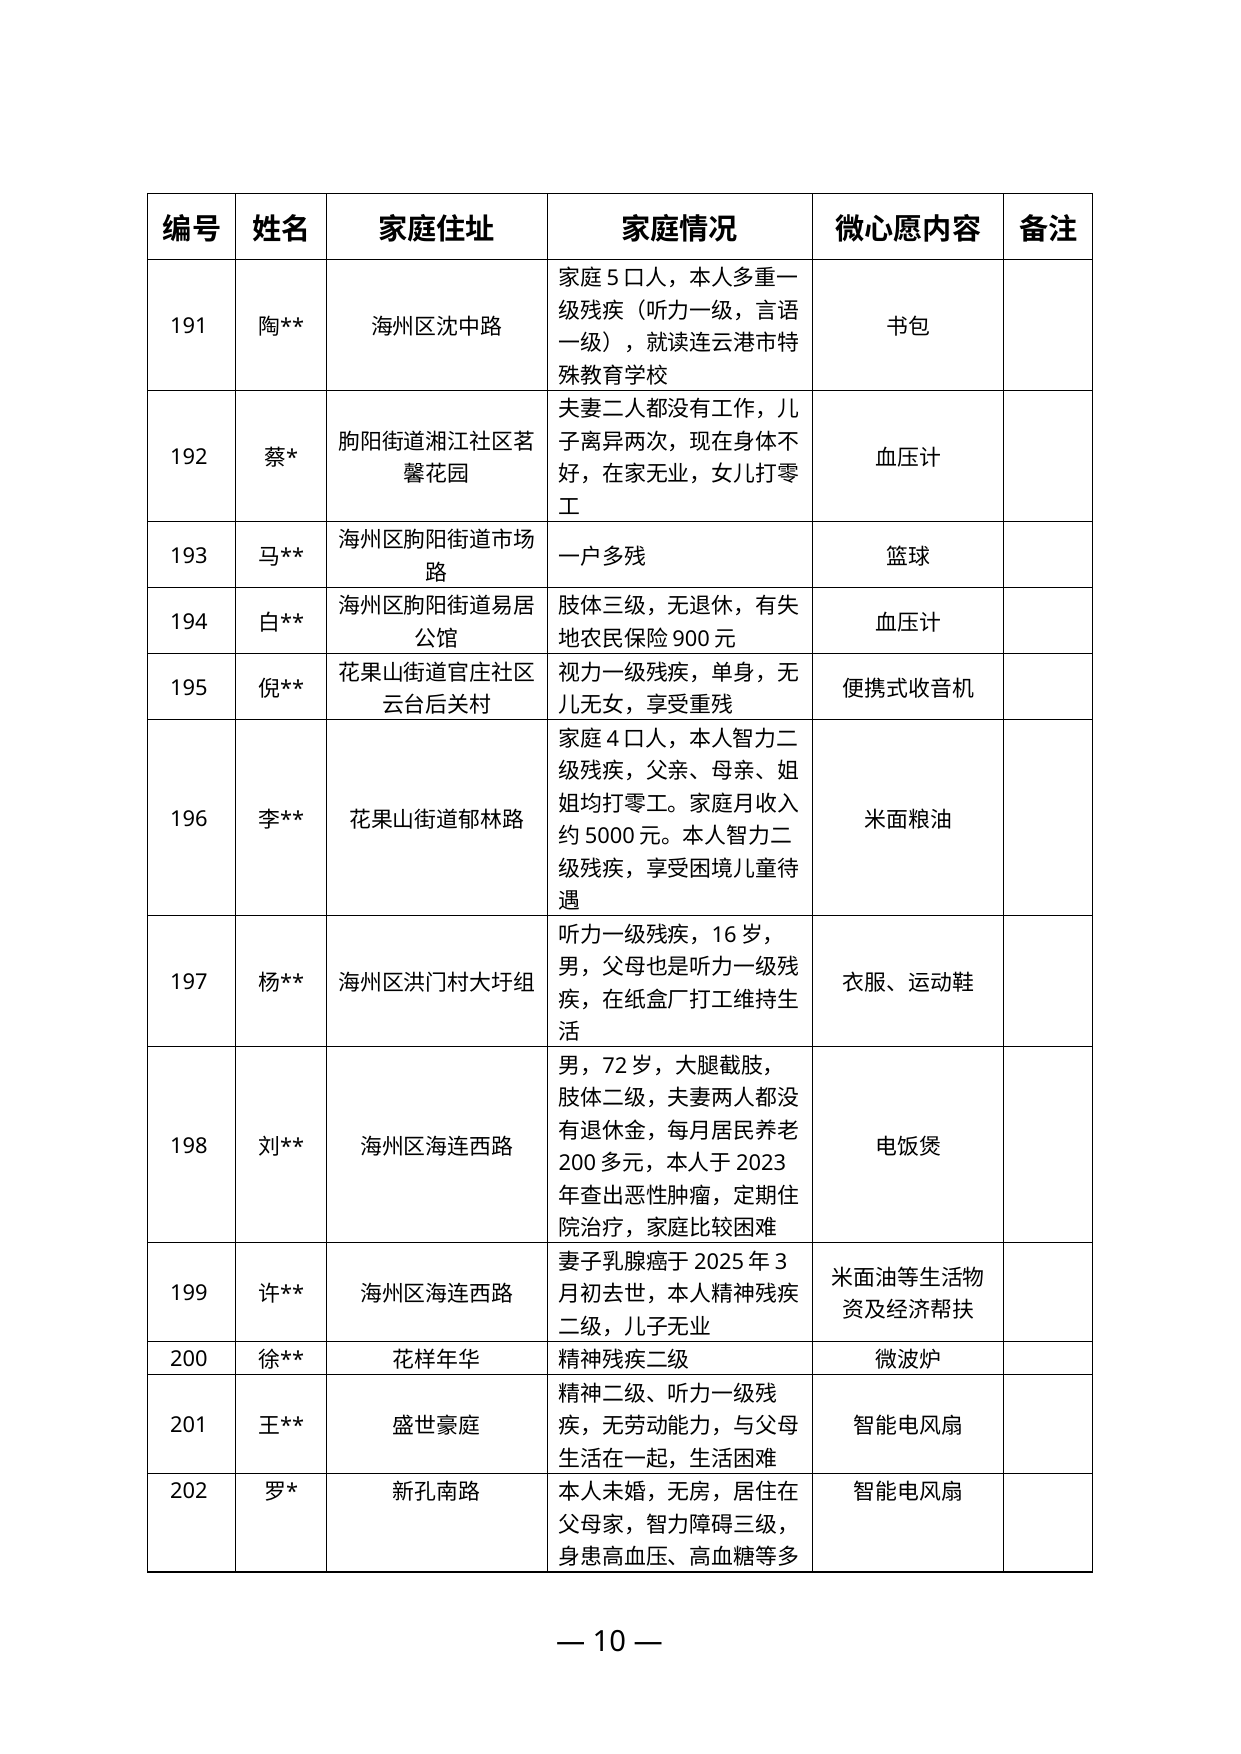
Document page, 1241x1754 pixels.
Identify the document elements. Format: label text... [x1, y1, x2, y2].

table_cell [548, 1474, 812, 1571]
table_cell 衣服、运动鞋 [813, 916, 1003, 1046]
table_cell [148, 522, 235, 587]
table_cell 海州区沈中路 [327, 260, 547, 390]
table_cell [1004, 588, 1092, 653]
table_cell 花果山街道郁林路 [327, 720, 547, 915]
table_cell 米面油等生活物资及经济帮扶 [813, 1243, 1003, 1341]
table_cell 海州区洪门村大圩组 [327, 916, 547, 1046]
table_cell 智能电风扇 [813, 1474, 1003, 1571]
table_cell 妻子乳腺癌于2025年3月初去世，本人精神残疾二级，儿子无业 [548, 1243, 812, 1341]
table_cell 血压计 [813, 588, 1003, 653]
table_cell 海州区海连西路 [327, 1243, 547, 1341]
table_cell [1004, 654, 1092, 719]
table_cell [148, 1342, 235, 1374]
table_cell 李** [236, 720, 326, 915]
table_cell 海州区朐阳街道易居公馆 [327, 588, 547, 653]
table_cell 微波炉 [813, 1342, 1003, 1374]
table_cell 朐阳街道湘江社区茗馨花园 [327, 391, 547, 521]
table_cell 精神残疾二级 [548, 1342, 812, 1374]
table_cell [148, 916, 235, 1046]
table_cell [1004, 1474, 1092, 1571]
table_cell [1004, 522, 1092, 587]
table_header 备注 [1004, 194, 1092, 259]
table_cell 新孔南路 [327, 1474, 547, 1571]
table_header 家庭住址 [327, 194, 547, 259]
table_cell 白** [236, 588, 326, 653]
table_cell 电饭煲 [813, 1047, 1003, 1242]
table_cell 家庭5口人，本人多重一级残疾（听力一级，言语一级），就读连云港市特殊教育学校 [548, 260, 812, 390]
table_cell [1004, 391, 1092, 521]
table_cell [148, 1047, 235, 1242]
table_cell [148, 391, 235, 521]
table_cell 智能电风扇 [813, 1375, 1003, 1473]
table_cell 米面粮油 [813, 720, 1003, 915]
table_cell [1004, 1342, 1092, 1374]
table_cell [148, 1243, 235, 1341]
table_cell 陶** [236, 260, 326, 390]
table_cell 书包 [813, 260, 1003, 390]
table_cell 花果山街道官庄社区云台后关村 [327, 654, 547, 719]
table_header 家庭情况 [548, 194, 812, 259]
table_cell 海州区朐阳街道市场路 [327, 522, 547, 587]
table_cell 家庭4口人，本人智力二级残疾，父亲、母亲、姐姐均打零工。家庭月收入约5000元。本人智力二级残疾，享受困境儿童待遇 [548, 720, 812, 915]
table_cell 盛世豪庭 [327, 1375, 547, 1473]
table_cell [1004, 1375, 1092, 1473]
table_cell 视力一级残疾，单身，无儿无女，享受重残 [548, 654, 812, 719]
table_cell 徐** [236, 1342, 326, 1374]
table_cell 海州区海连西路 [327, 1047, 547, 1242]
table_cell 一户多残 [548, 522, 812, 587]
table_cell 许** [236, 1243, 326, 1341]
table_cell 夫妻二人都没有工作，儿子离异两次，现在身体不好，在家无业，女儿打零工 [548, 391, 812, 521]
table_cell 听力一级残疾，16岁，男，父母也是听力一级残疾，在纸盒厂打工维持生活 [548, 916, 812, 1046]
table_cell 倪** [236, 654, 326, 719]
table_cell 男，72岁，大腿截肢，肢体二级，夫妻两人都没有退休金，每月居民养老200多元，本人于2023年查出恶性肿瘤，定期住院治疗，家庭比较困难 [548, 1047, 812, 1242]
table_cell 蔡* [236, 391, 326, 521]
table_header 姓名 [236, 194, 326, 259]
table_cell 马** [236, 522, 326, 587]
table_cell 花样年华 [327, 1342, 547, 1374]
table_cell [1004, 1047, 1092, 1242]
table_cell [148, 1375, 235, 1473]
table_cell [148, 654, 235, 719]
table_cell [1004, 1243, 1092, 1341]
table_cell 精神二级、听力一级残疾，无劳动能力，与父母生活在一起，生活困难 [548, 1375, 812, 1473]
table_cell [148, 260, 235, 390]
table_cell 刘** [236, 1047, 326, 1242]
table_cell 杨** [236, 916, 326, 1046]
table_cell [148, 720, 235, 915]
table_header 编号 [148, 194, 235, 259]
table_cell 罗* [236, 1474, 326, 1571]
table_header 微心愿内容 [813, 194, 1003, 259]
table_cell [1004, 916, 1092, 1046]
table_cell 便携式收音机 [813, 654, 1003, 719]
table_cell 王** [236, 1375, 326, 1473]
table_cell [148, 1474, 235, 1571]
table_cell 篮球 [813, 522, 1003, 587]
table_cell [1004, 260, 1092, 390]
table_cell 肢体三级，无退休，有失地农民保险900元 [548, 588, 812, 653]
table_cell [148, 588, 235, 653]
table_cell 血压计 [813, 391, 1003, 521]
table_cell [1004, 720, 1092, 915]
